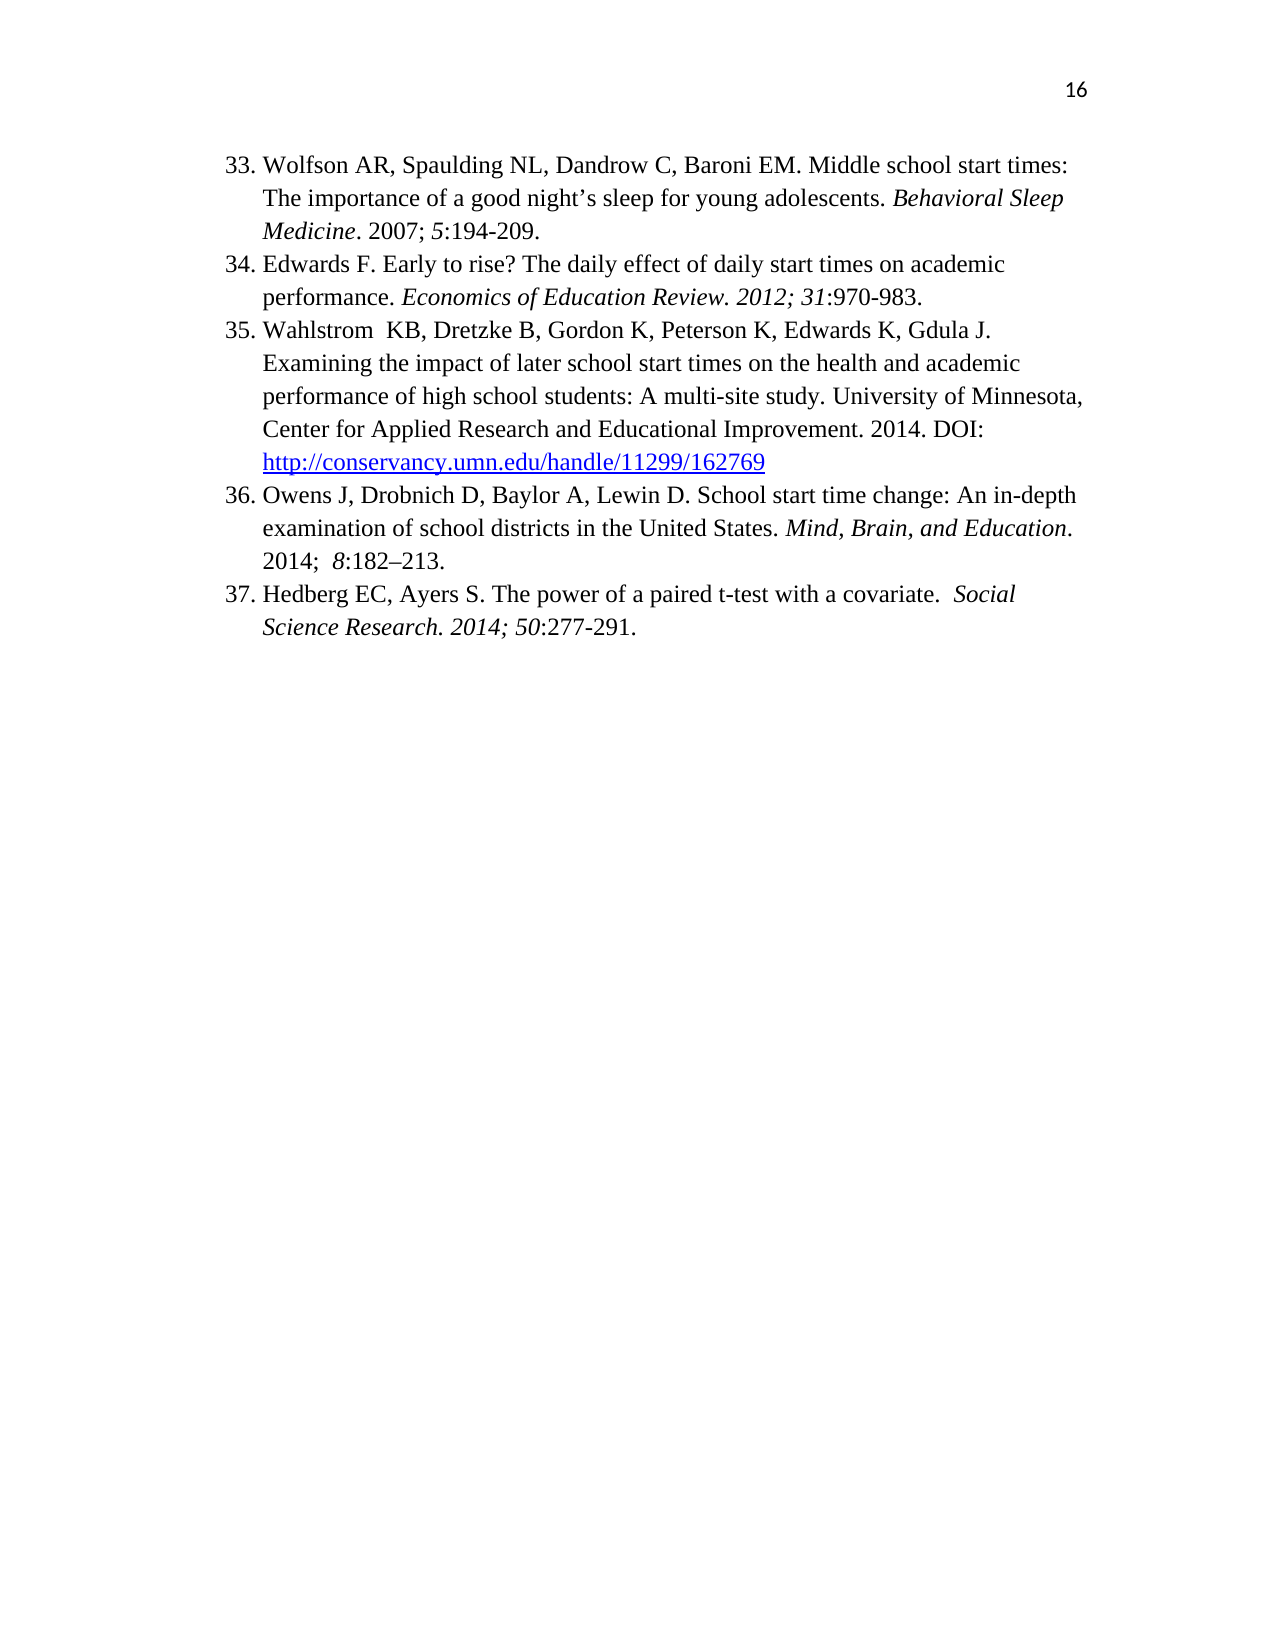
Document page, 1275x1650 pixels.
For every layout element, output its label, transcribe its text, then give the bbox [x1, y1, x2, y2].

list Edwards F. Early to rise? The daily effect of daily start times on academic performance. Economics of Education Review. 2012; 31:970-983. [225, 249, 1087, 311]
list Hedberg EC, Ayers S. The power of a paired t-test with a covariate. Social Science Research. 2014; 50:277-291. [225, 579, 1087, 641]
list Wolfson AR, Spaulding NL, Dandrow C, Baroni EM. Middle school start times: The importance of a good night’s sleep for young adolescents. Behavioral Sleep Medicine. 2007; 5:194-209. [225, 150, 1087, 245]
list Owens J, Drobnich D, Baylor A, Lewin D. School start time change: An in-depth examination of school districts in the United States. Mind, Brain, and Education. 2014; 8:182–213. [225, 480, 1087, 575]
list Wahlstrom KB, Dretzke B, Gordon K, Peterson K, Edwards K, Gdula J. Examining the impact of later school start times on the health and academic performance of high school students: A multi-site study. University of Minnesota, Center for Applied Research and Educational Improvement. 2014. DOI: http://conservancy.umn.edu/handle/11299/162769 [225, 315, 1087, 476]
